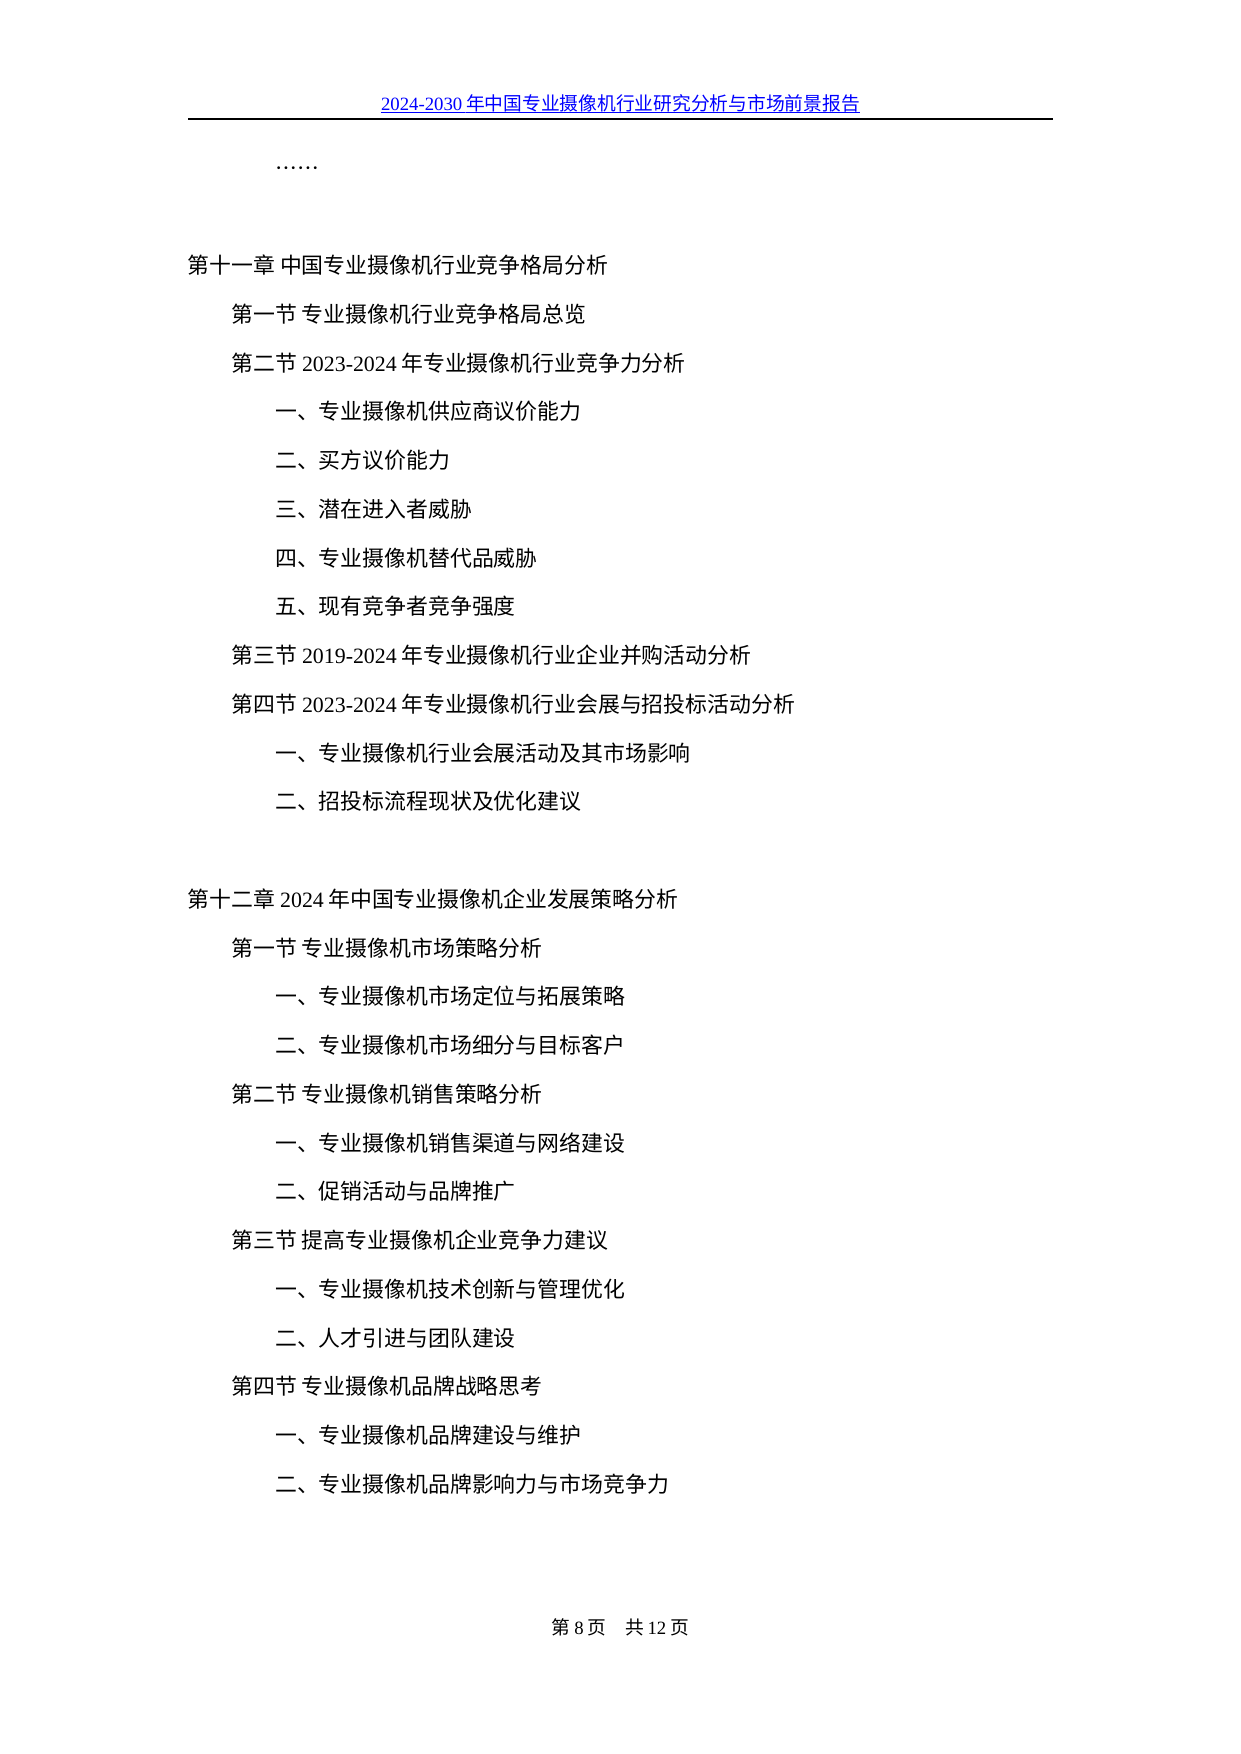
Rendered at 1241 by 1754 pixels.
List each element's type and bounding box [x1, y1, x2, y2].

text [187, 150, 1053, 1499]
